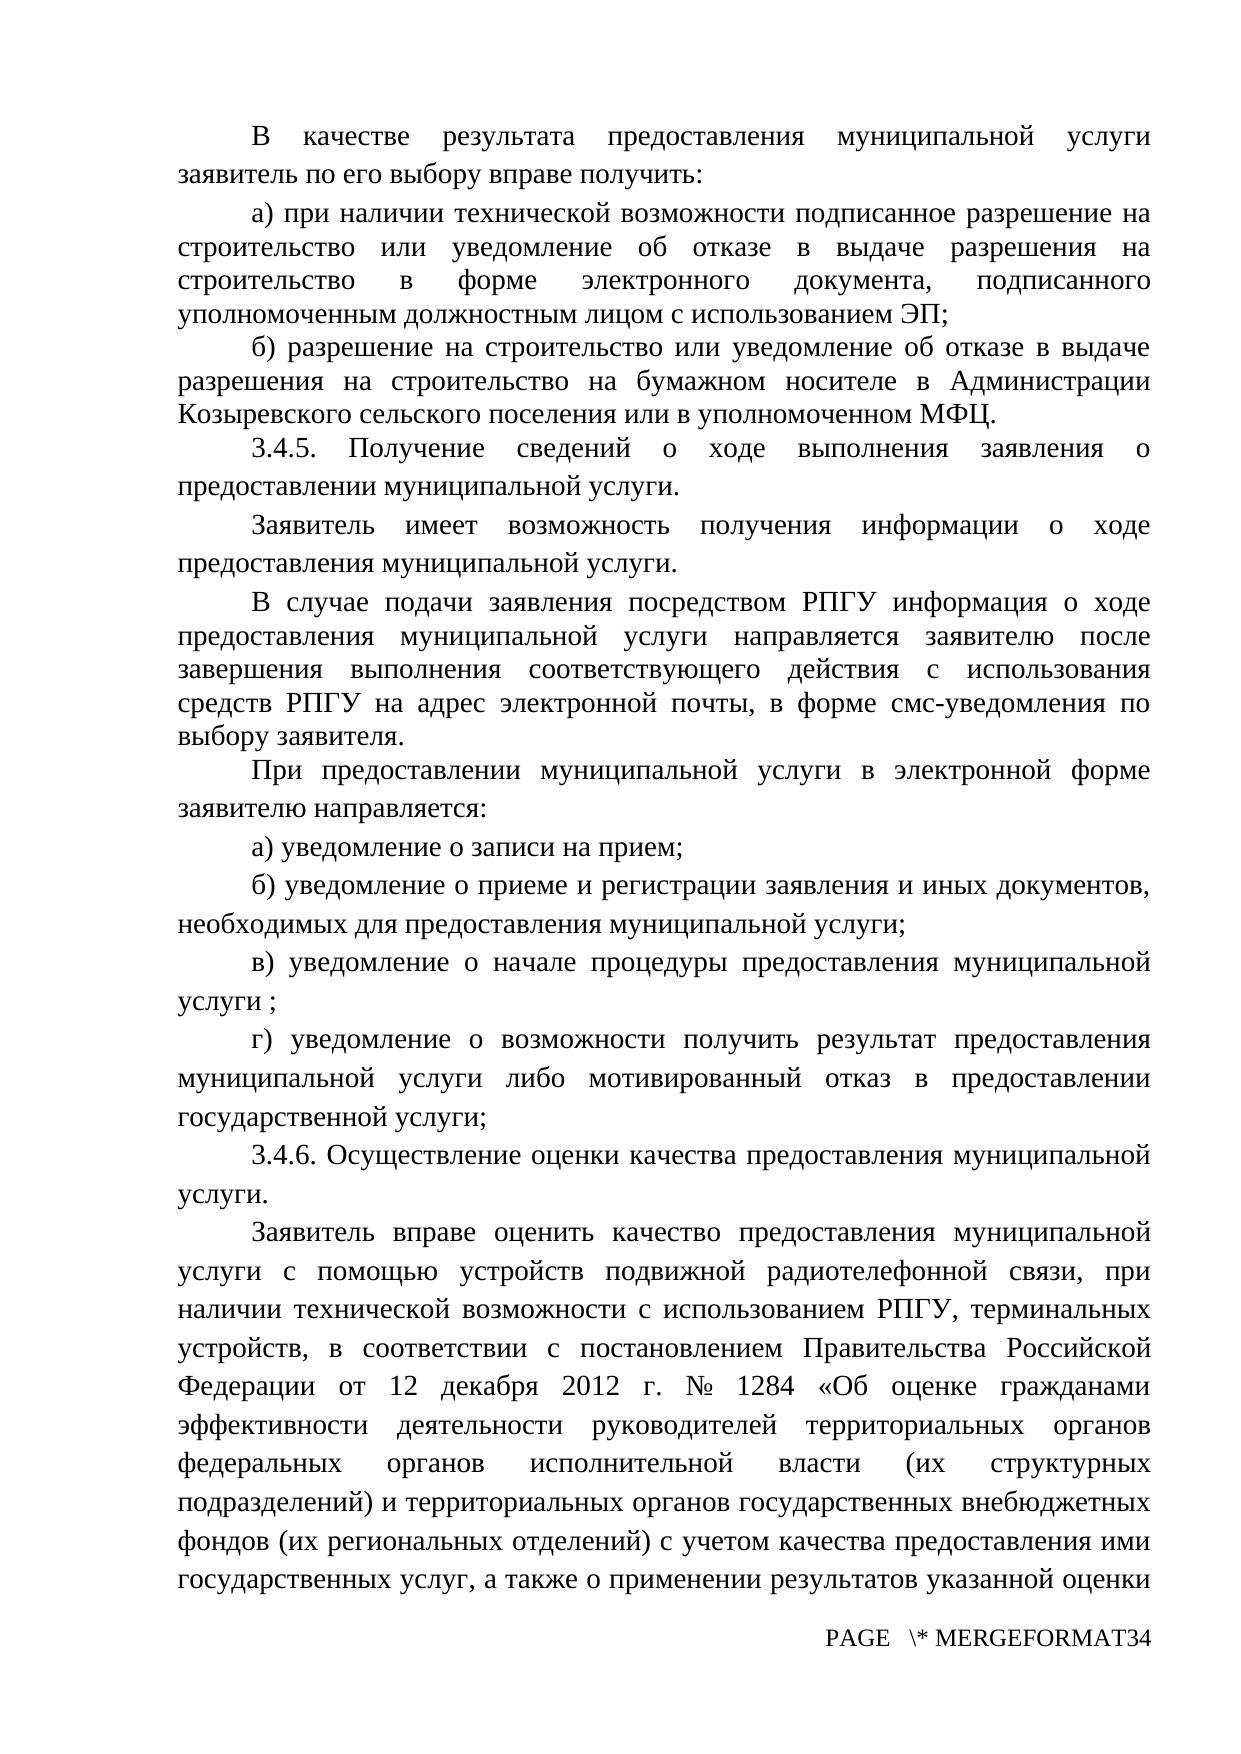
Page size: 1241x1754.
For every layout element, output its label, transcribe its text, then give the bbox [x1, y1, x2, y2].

text б) разрешение на строительство или уведомление об отказе в выдаче разрешения на строительство на бумажном носителе в Администрации Козыревского сельского поселения или в уполномоченном МФЦ. [177, 329, 1152, 430]
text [177, 1214, 1152, 1595]
text г) уведомление о возможности получить результат предоставления муниципальной услуги либо мотивированный отказ в предоставлении государственной услуги; [177, 1022, 1152, 1132]
text а) при наличии технической возможности подписанное разрешение на строительство или уведомление об отказе в выдаче разрешения на строительство в форме электронного документа, подписанного уполномоченным должностным лицом с использованием ЭП; [177, 195, 1152, 329]
text в) уведомление о начале процедуры предоставления муниципальной услуги ; [177, 944, 1152, 1017]
text 3.4.5. Получение сведений о ходе выполнения заявления о предоставлении муниципальной услуги. [177, 430, 1152, 502]
text а) уведомление о записи на прием; [177, 829, 1152, 862]
text В случае подачи заявления посредством РПГУ информация о ходе предоставления муниципальной услуги направляется заявителю после завершения выполнения соответствующего действия с использования средств РПГУ на адрес электронной почты, в форме смс-уведомления по выбору заявителя. [177, 584, 1152, 752]
text При предоставлении муниципальной услуги в электронной форме заявителю направляется: [177, 752, 1152, 824]
text В качестве результата предоставления муниципальной услуги заявитель по его выбору вправе получить: [177, 118, 1152, 190]
text б) уведомление о приеме и регистрации заявления и иных документов, необходимых для предоставления муниципальной услуги; [177, 867, 1152, 939]
text 3.4.6. Осуществление оценки качества предоставления муниципальной услуги. [177, 1137, 1152, 1209]
text Заявитель имеет возможность получения информации о ходе предоставления муниципальной услуги. [177, 507, 1152, 579]
